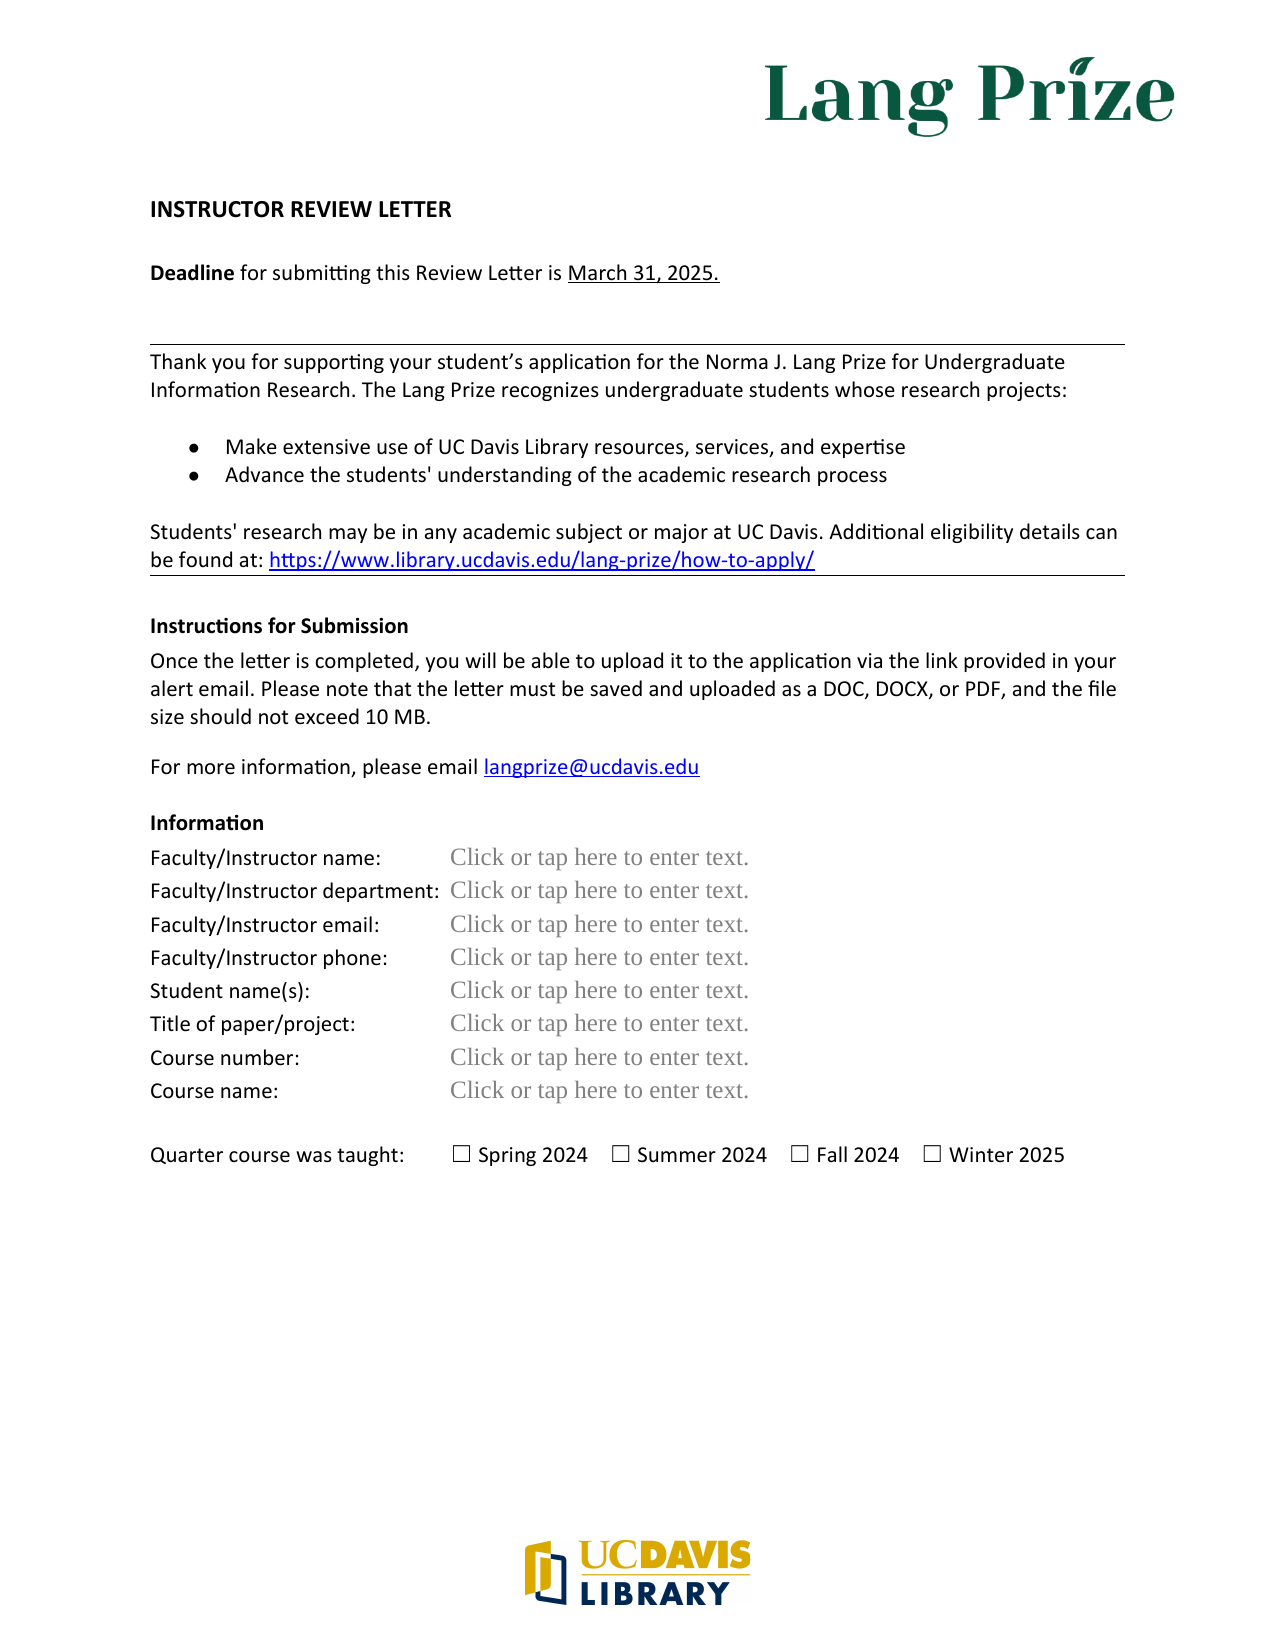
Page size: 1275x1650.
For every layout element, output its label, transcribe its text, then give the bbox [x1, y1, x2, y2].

text Students' research may be in any academic subject or major at UC Davis. Additional eligibility details can be found at: https://www.library.ucdavis.edu/lang-prize/how-to-apply/ [150, 517, 1125, 575]
text Thank you for supporting your student’s application for the Norma J. Lang Prize for Undergraduate Information Research. The Lang Prize recognizes undergraduate students whose research projects: [150, 345, 1125, 403]
text Title of paper/project: Click or tap here to enter text. [150, 1008, 1125, 1037]
subtitle Instructions for Submission [150, 611, 1125, 639]
text Course number: Click or tap here to enter text. [150, 1042, 1125, 1071]
text Faculty/Instructor email: Click or tap here to enter text. [150, 909, 1125, 938]
picture [525, 1540, 750, 1605]
subtitle Information [150, 808, 1125, 836]
text Faculty/Instructor phone: Click or tap here to enter text. [150, 942, 1125, 971]
text Faculty/Instructor name: Click or tap here to enter text. [150, 842, 1125, 871]
list Make extensive use of UC Davis Library resources, services, and expertise [187, 432, 1125, 460]
text Quarter course was taught: ☐ Spring 2024 ☐ Summer 2024 ☐ Fall 2024 ☐ Winter 2025 [150, 1140, 1125, 1168]
list Advance the students' understanding of the academic research process [187, 460, 1125, 488]
picture [743, 50, 1194, 147]
text Course name: Click or tap here to enter text. [150, 1075, 1125, 1104]
text Faculty/Instructor department: Click or tap here to enter text. [150, 876, 1125, 904]
text Once the letter is completed, you will be able to upload it to the application via the link provided in your alert email. Please note that the letter must be saved and uploaded as a DOC, DOCX, or PDF, and the file size should not exceed 10 MB. [150, 646, 1125, 730]
subtitle INSTRUCTOR REVIEW LETTER [150, 193, 1125, 223]
text Student name(s): Click or tap here to enter text. [150, 975, 1125, 1004]
text For more information, please email langprize@ucdavis.edu [150, 752, 1125, 780]
text Deadline for submitting this Review Letter is March 31, 2025. [150, 258, 1125, 286]
